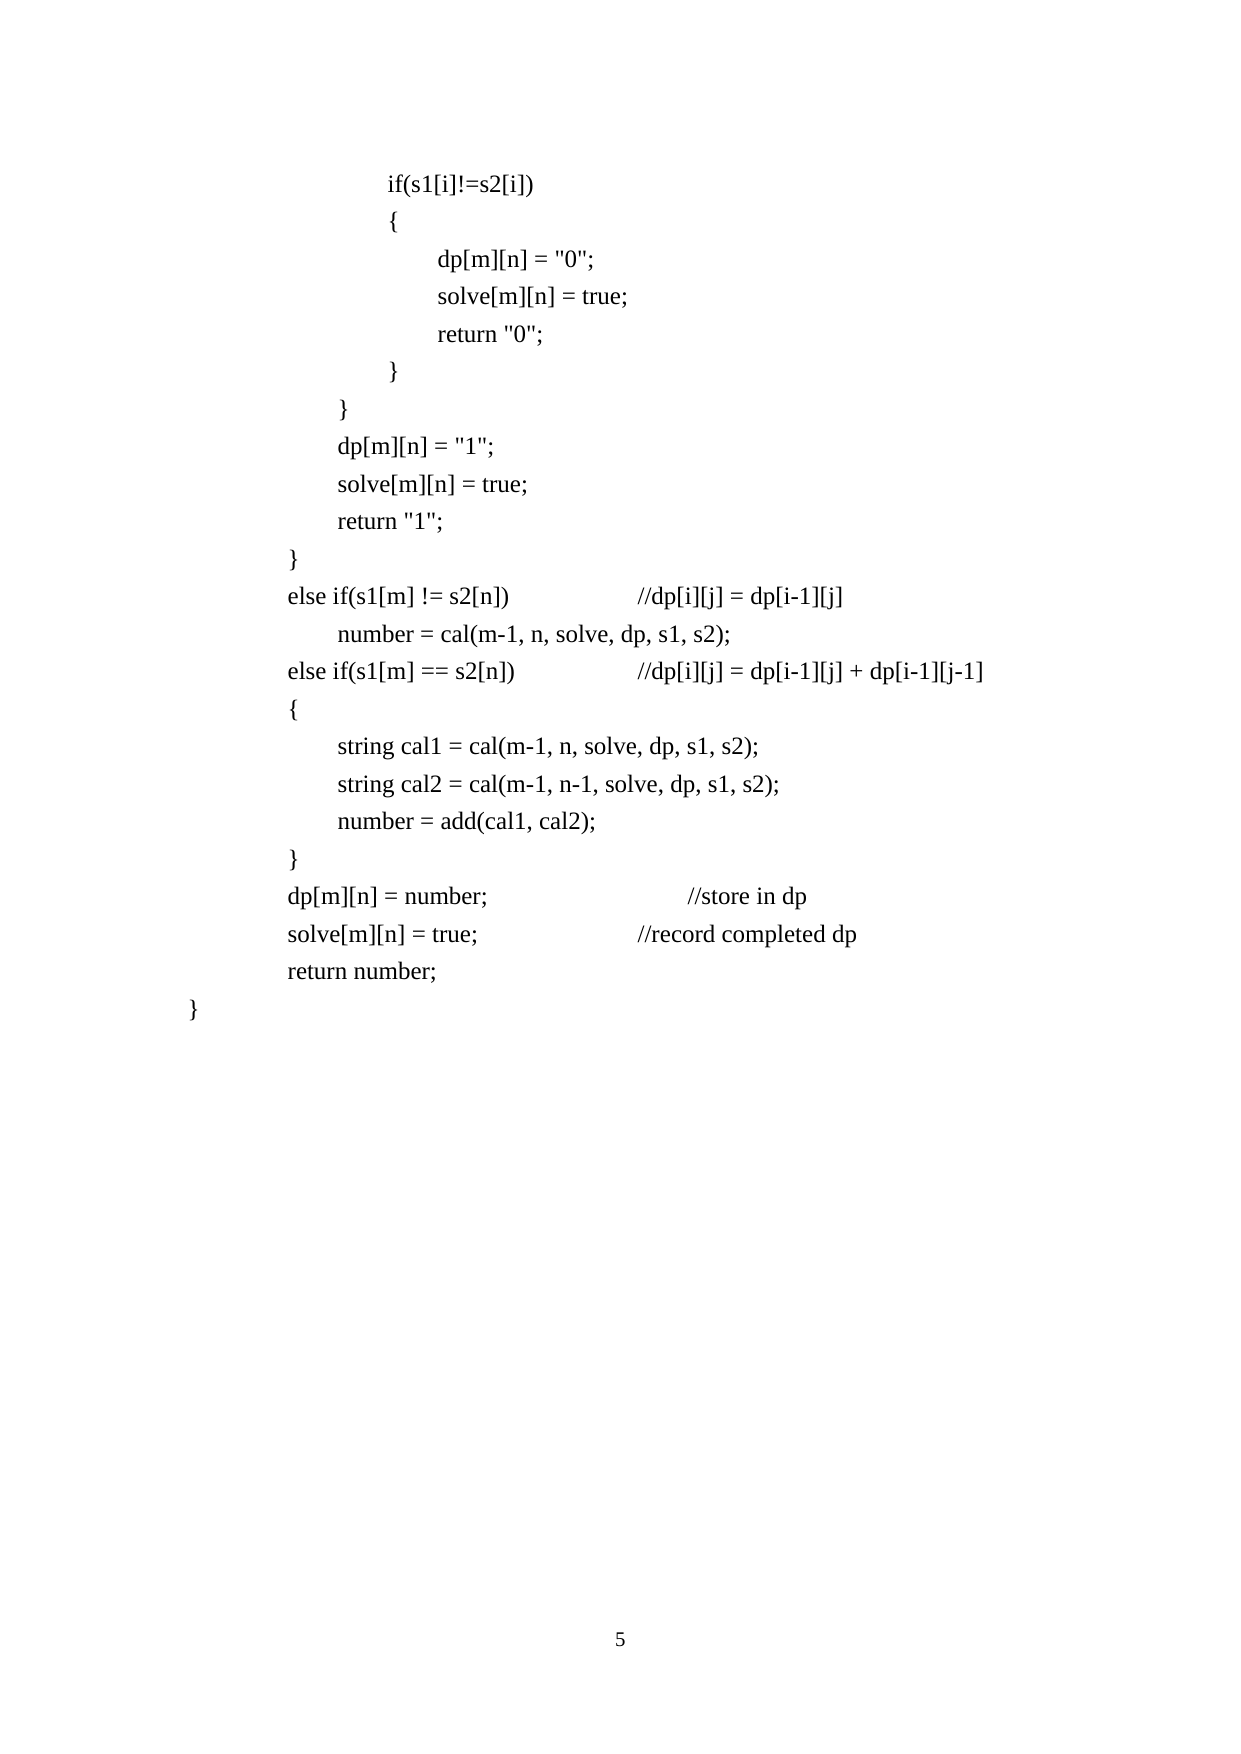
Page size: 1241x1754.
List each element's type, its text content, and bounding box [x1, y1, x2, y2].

text { [187, 202, 1053, 239]
text else if(s1[m] == s2[n]) //dp[i][j] = dp[i-1][j] + dp[i-1][j-1] [187, 652, 1053, 689]
text } [187, 539, 1053, 577]
text } [187, 352, 1053, 389]
text solve[m][n] = true; //record completed dp [187, 914, 1053, 952]
text } [187, 389, 1053, 427]
text else if(s1[m] != s2[n]) //dp[i][j] = dp[i-1][j] [187, 577, 1053, 614]
text string cal2 = cal(m-1, n-1, solve, dp, s1, s2); [187, 764, 1053, 802]
text return "0"; [187, 314, 1053, 352]
text solve[m][n] = true; [187, 464, 1053, 502]
text number = add(cal1, cal2); [187, 802, 1053, 839]
text solve[m][n] = true; [187, 277, 1053, 314]
text return number; [187, 952, 1053, 989]
text return "1"; [187, 502, 1053, 539]
text dp[m][n] = "0"; [187, 239, 1053, 277]
text { [187, 689, 1053, 727]
text dp[m][n] = number; //store in dp [187, 877, 1053, 914]
text string cal1 = cal(m-1, n, solve, dp, s1, s2); [187, 727, 1053, 764]
text dp[m][n] = "1"; [187, 427, 1053, 464]
text if(s1[i]!=s2[i]) [187, 164, 1053, 202]
text } [187, 989, 1053, 1027]
text number = cal(m-1, n, solve, dp, s1, s2); [187, 614, 1053, 652]
text } [187, 839, 1053, 877]
